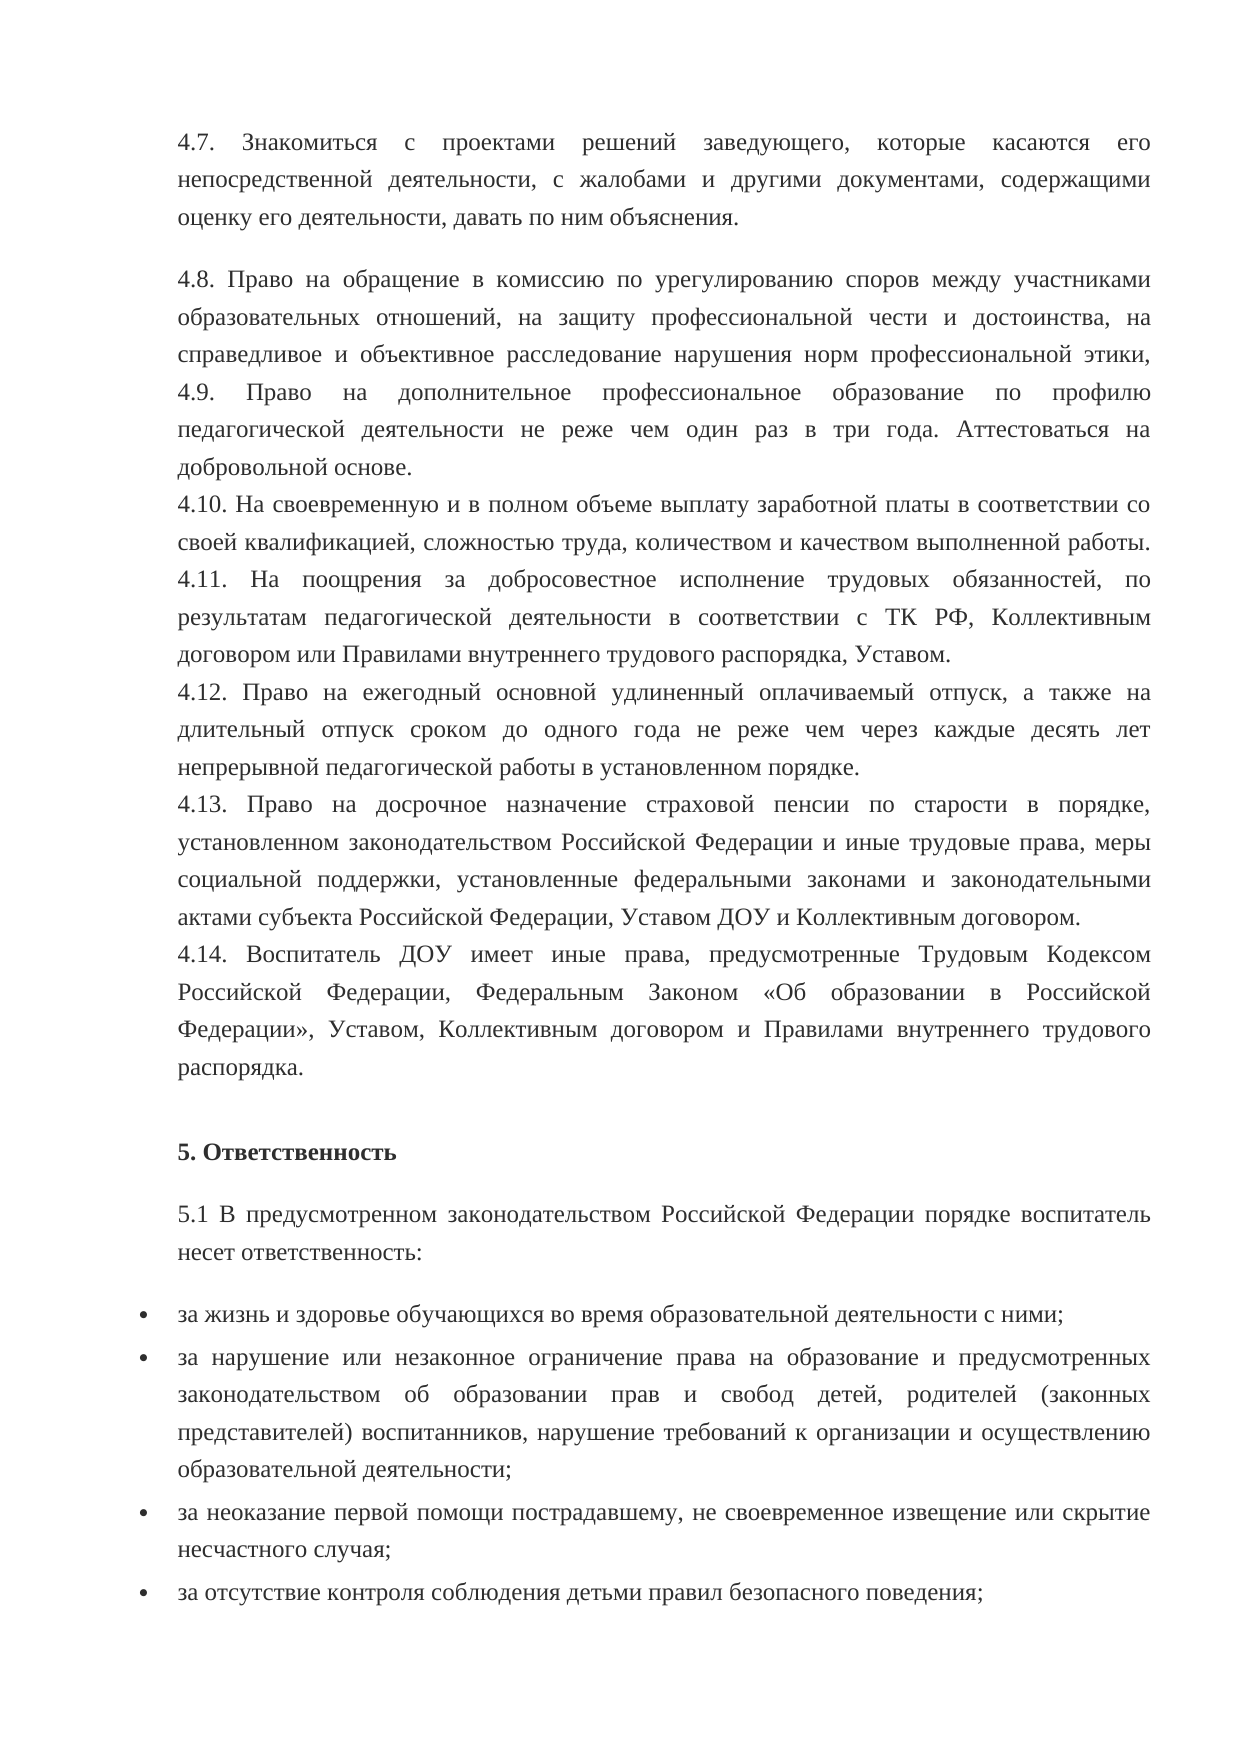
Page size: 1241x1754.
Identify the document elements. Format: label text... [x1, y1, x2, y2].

text 4.7. Знакомиться с проектами решений заведующего, которые касаются его непосредственной деятельности, с жалобами и другими документами, содержащими оценку его деятельности, давать по ним объяснения. [177, 118, 1152, 231]
text 4.8. Право на обращение в комиссию по урегулированию споров между участниками образовательных отношений, на защиту профессиональной чести и достоинства, на справедливое и объективное расследование нарушения норм профессиональной этики, 4.9. Право на дополнительное профессиональное образование по профилю педагогической деятельности не реже чем один раз в три года. Аттестоваться на добровольной основе. [177, 256, 1152, 481]
text 5.1 В предусмотренном законодательством Российской Федерации порядке воспитатель несет ответственность: [177, 1191, 1152, 1266]
list за нарушение или незаконное ограничение права на образование и предусмотренных законодательством об образовании прав и свобод детей, родителей (законных представителей) воспитанников, нарушение требований к организации и осуществлению образовательной деятельности; [140, 1333, 1152, 1483]
text 4.12. Право на ежегодный основной удлиненный оплачиваемый отпуск, а также на длительный отпуск сроком до одного года не реже чем через каждые десять лет непрерывной педагогической работы в установленном порядке. [177, 668, 1152, 781]
list за жизнь и здоровье обучающихся во время образовательной деятельности с ними; [140, 1291, 1152, 1328]
text 4.14. Воспитатель ДОУ имеет иные права, предусмотренные Трудовым Кодексом Российской Федерации, Федеральным Законом «Об образовании в Российской Федерации», Уставом, Коллективным договором и Правилами внутреннего трудового распорядка. [177, 931, 1152, 1081]
list за неоказание первой помощи пострадавшему, не своевременное извещение или скрытие несчастного случая; [140, 1488, 1152, 1563]
list за отсутствие контроля соблюдения детьми правил безопасного поведения; [140, 1568, 1152, 1606]
text 4.10. На своевременную и в полном объеме выплату заработной платы в соответствии со своей квалификацией, сложностью труда, количеством и качеством выполненной работы. 4.11. На поощрения за добросовестное исполнение трудовых обязанностей, по результатам педагогической деятельности в соответствии с ТК РФ, Коллективным договором или Правилами внутреннего трудового распорядка, Уставом. [177, 481, 1152, 668]
text 5. Ответственность [177, 1131, 1152, 1166]
text 4.13. Право на досрочное назначение страховой пенсии по старости в порядке, установленном законодательством Российской Федерации и иные трудовые права, меры социальной поддержки, установленные федеральными законами и законодательными актами субъекта Российской Федерации, Уставом ДОУ и Коллективным договором. [177, 781, 1152, 931]
